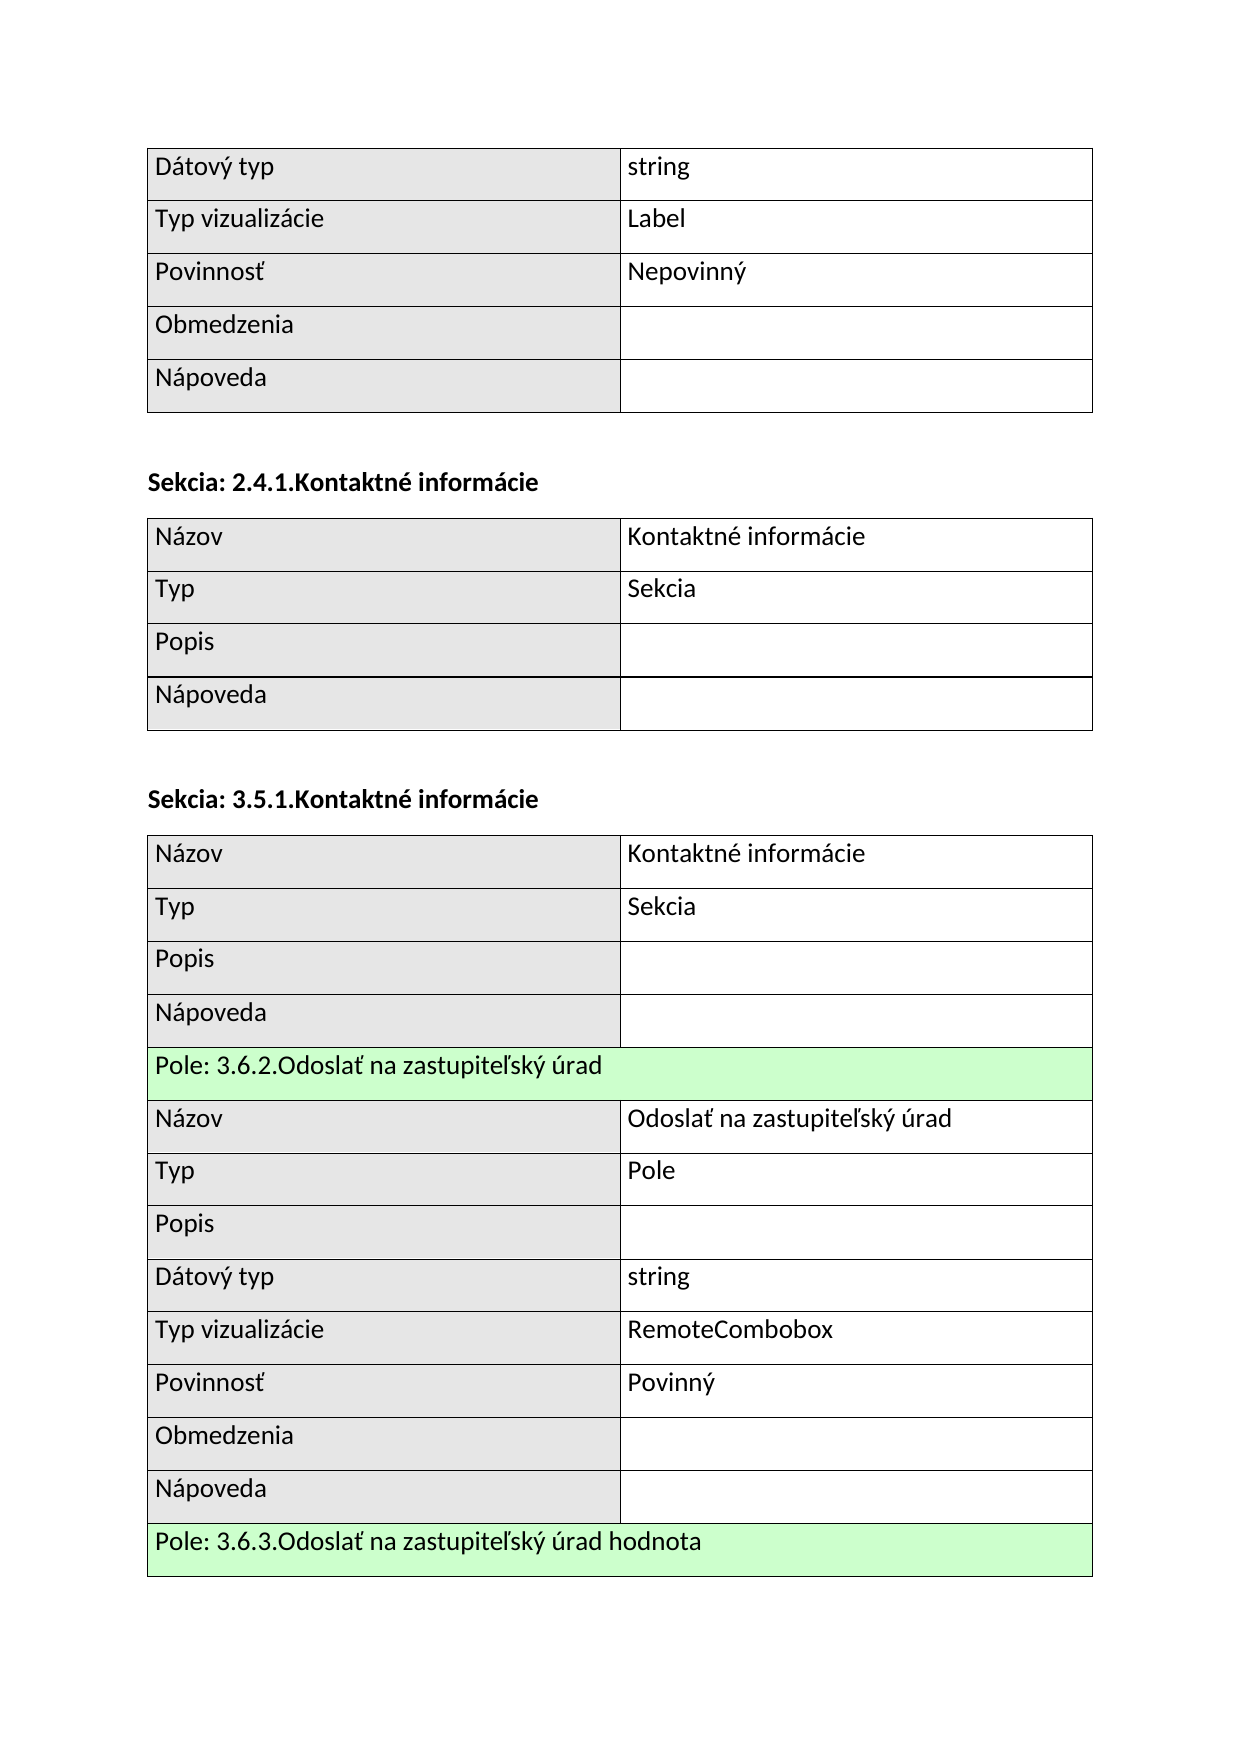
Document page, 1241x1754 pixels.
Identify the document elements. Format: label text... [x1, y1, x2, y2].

table_cell [621, 360, 1092, 412]
table_cell Pole [621, 1154, 1092, 1205]
table_cell Dátový typ [148, 149, 620, 200]
table_cell Odoslať na zastupiteľský úrad [621, 1101, 1092, 1152]
table_cell Label [621, 201, 1092, 253]
table_cell Povinnosť [148, 254, 620, 306]
table_cell [621, 942, 1092, 994]
table_cell Dátový typ [148, 1260, 620, 1311]
table_cell Popis [148, 624, 620, 676]
table_cell Nápoveda [148, 1471, 620, 1523]
table_cell Pole: 3.6.2.Odoslať na zastupiteľský úrad [148, 1048, 1092, 1100]
table_cell Typ [148, 572, 620, 623]
table_header Názov [148, 836, 620, 888]
table_cell Typ vizualizácie [148, 201, 620, 253]
text Sekcia: 2.4.1.Kontaktné informácie [148, 465, 1093, 498]
table_cell Typ vizualizácie [148, 1312, 620, 1364]
table_cell [621, 1418, 1092, 1470]
text Sekcia: 3.5.1.Kontaktné informácie [148, 783, 1093, 816]
table_header Kontaktné informácie [621, 519, 1092, 571]
table_cell Popis [148, 1206, 620, 1258]
table_cell Typ [148, 1154, 620, 1205]
table_cell Obmedzenia [148, 1418, 620, 1470]
table_cell [621, 995, 1092, 1047]
table_cell Sekcia [621, 572, 1092, 623]
table_cell Názov [148, 1101, 620, 1152]
table_cell Popis [148, 942, 620, 994]
table_cell Pole: 3.6.3.Odoslať na zastupiteľský úrad hodnota [148, 1524, 1092, 1576]
table_cell Nepovinný [621, 254, 1092, 306]
table_cell Obmedzenia [148, 307, 620, 359]
table_cell Typ [148, 889, 620, 941]
table_cell string [621, 149, 1092, 200]
table_cell [621, 1471, 1092, 1523]
table_header Kontaktné informácie [621, 836, 1092, 888]
table_header Názov [148, 519, 620, 571]
table_cell Povinnosť [148, 1365, 620, 1417]
table_cell [621, 678, 1092, 729]
table_cell Sekcia [621, 889, 1092, 941]
table_cell Nápoveda [148, 360, 620, 412]
table_cell Povinný [621, 1365, 1092, 1417]
table_cell RemoteCombobox [621, 1312, 1092, 1364]
table_cell Nápoveda [148, 678, 620, 729]
table_cell [621, 307, 1092, 359]
table_cell [621, 1206, 1092, 1258]
table_cell [621, 624, 1092, 676]
table_cell string [621, 1260, 1092, 1311]
table_cell Nápoveda [148, 995, 620, 1047]
